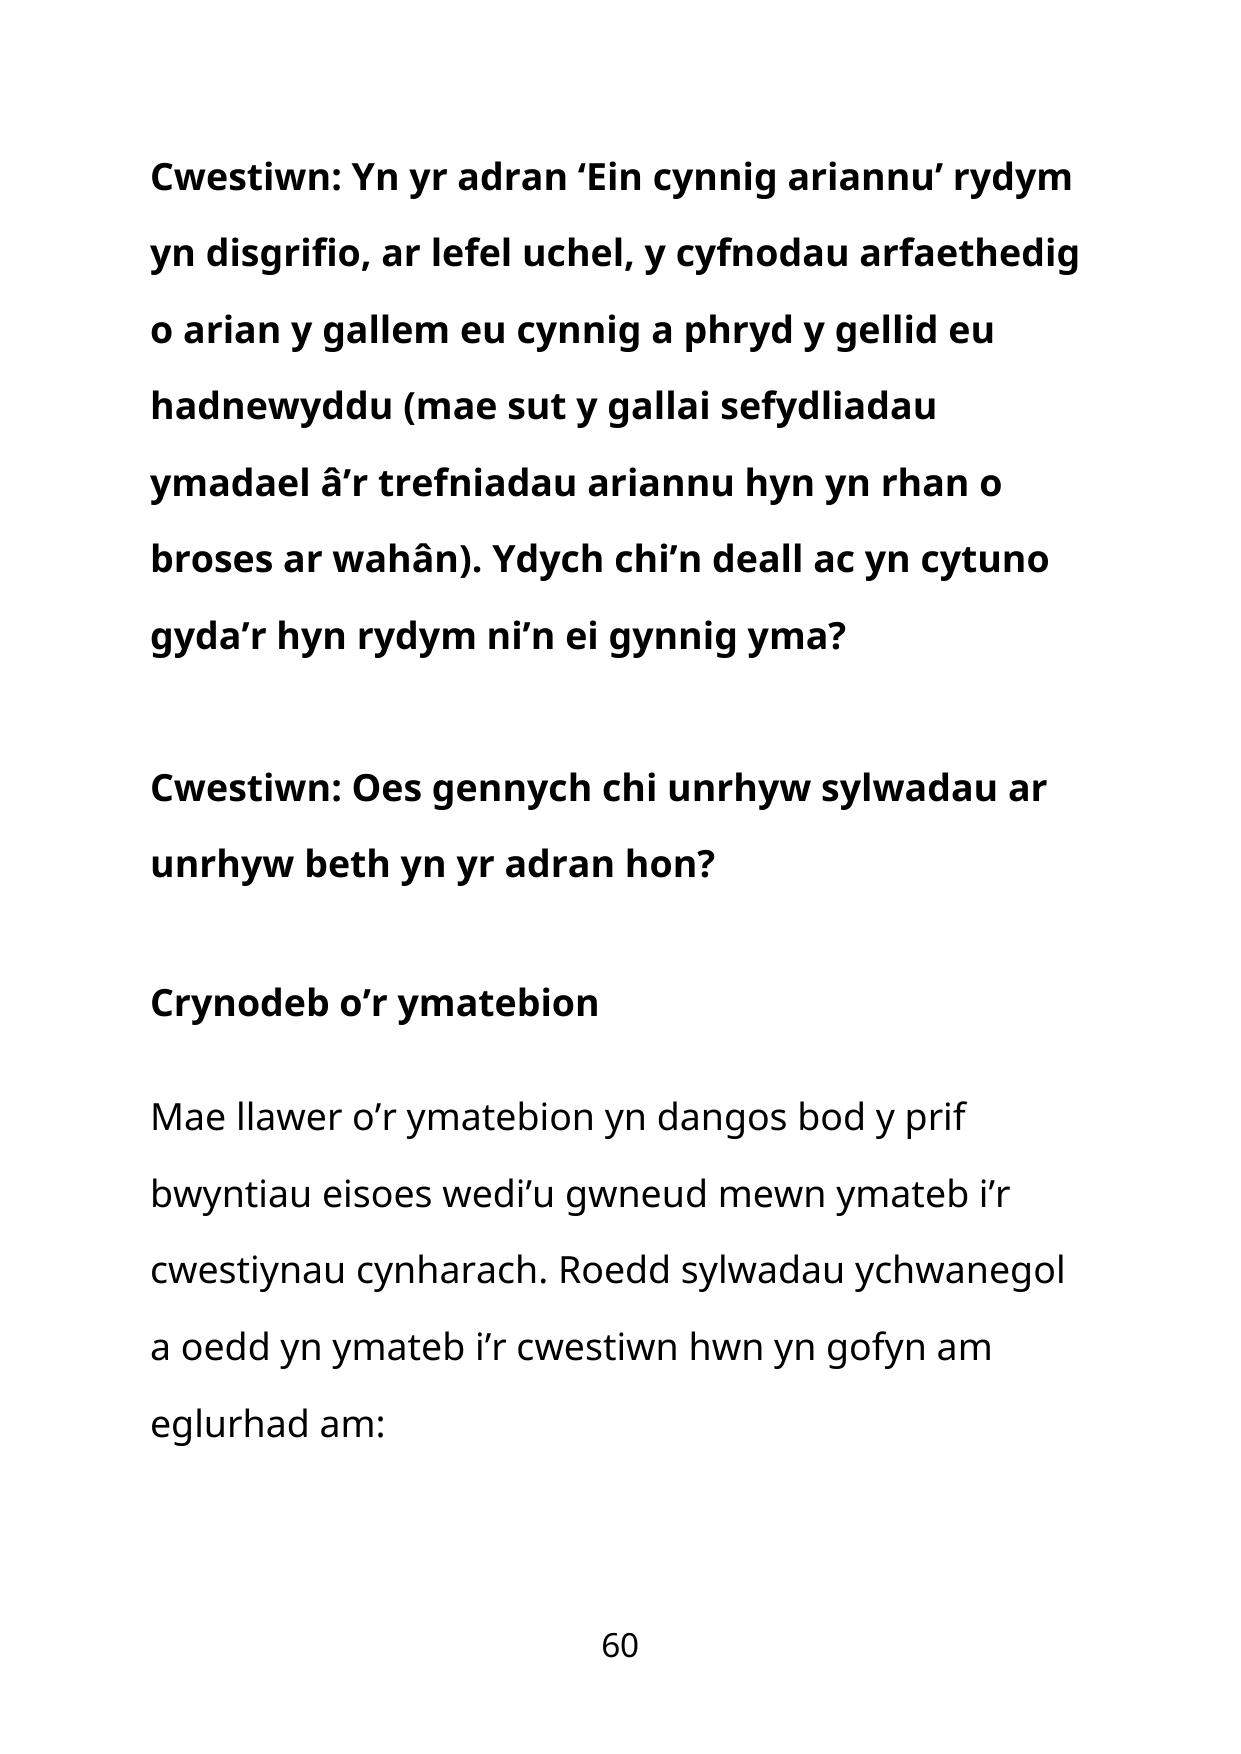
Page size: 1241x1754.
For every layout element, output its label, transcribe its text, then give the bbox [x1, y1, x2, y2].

subtitle Cwestiwn: Yn yr adran ‘Ein cynnig ariannu’ rydym yn disgrifio, ar lefel uchel, y cyfnodau arfaethedig o arian y gallem eu cynnig a phryd y gellid eu hadnewyddu (mae sut y gallai sefydliadau ymadael â’r trefniadau ariannu hyn yn rhan o broses ar wahân). Ydych chi’n deall ac yn cytuno gyda’r hyn rydym ni’n ei gynnig yma? [150, 150, 1090, 660]
text Mae llawer o’r ymatebion yn dangos bod y prif bwyntiau eisoes wedi’u gwneud mewn ymateb i’r cwestiynau cynharach. Roedd sylwadau ychwanegol a oedd yn ymateb i’r cwestiwn hwn yn gofyn am eglurhad am: [150, 1091, 1090, 1448]
subtitle Cwestiwn: Oes gennych chi unrhyw sylwadau ar unrhyw beth yn yr adran hon? [150, 761, 1090, 888]
text Crynodeb o’r ymatebion [150, 977, 1090, 1028]
